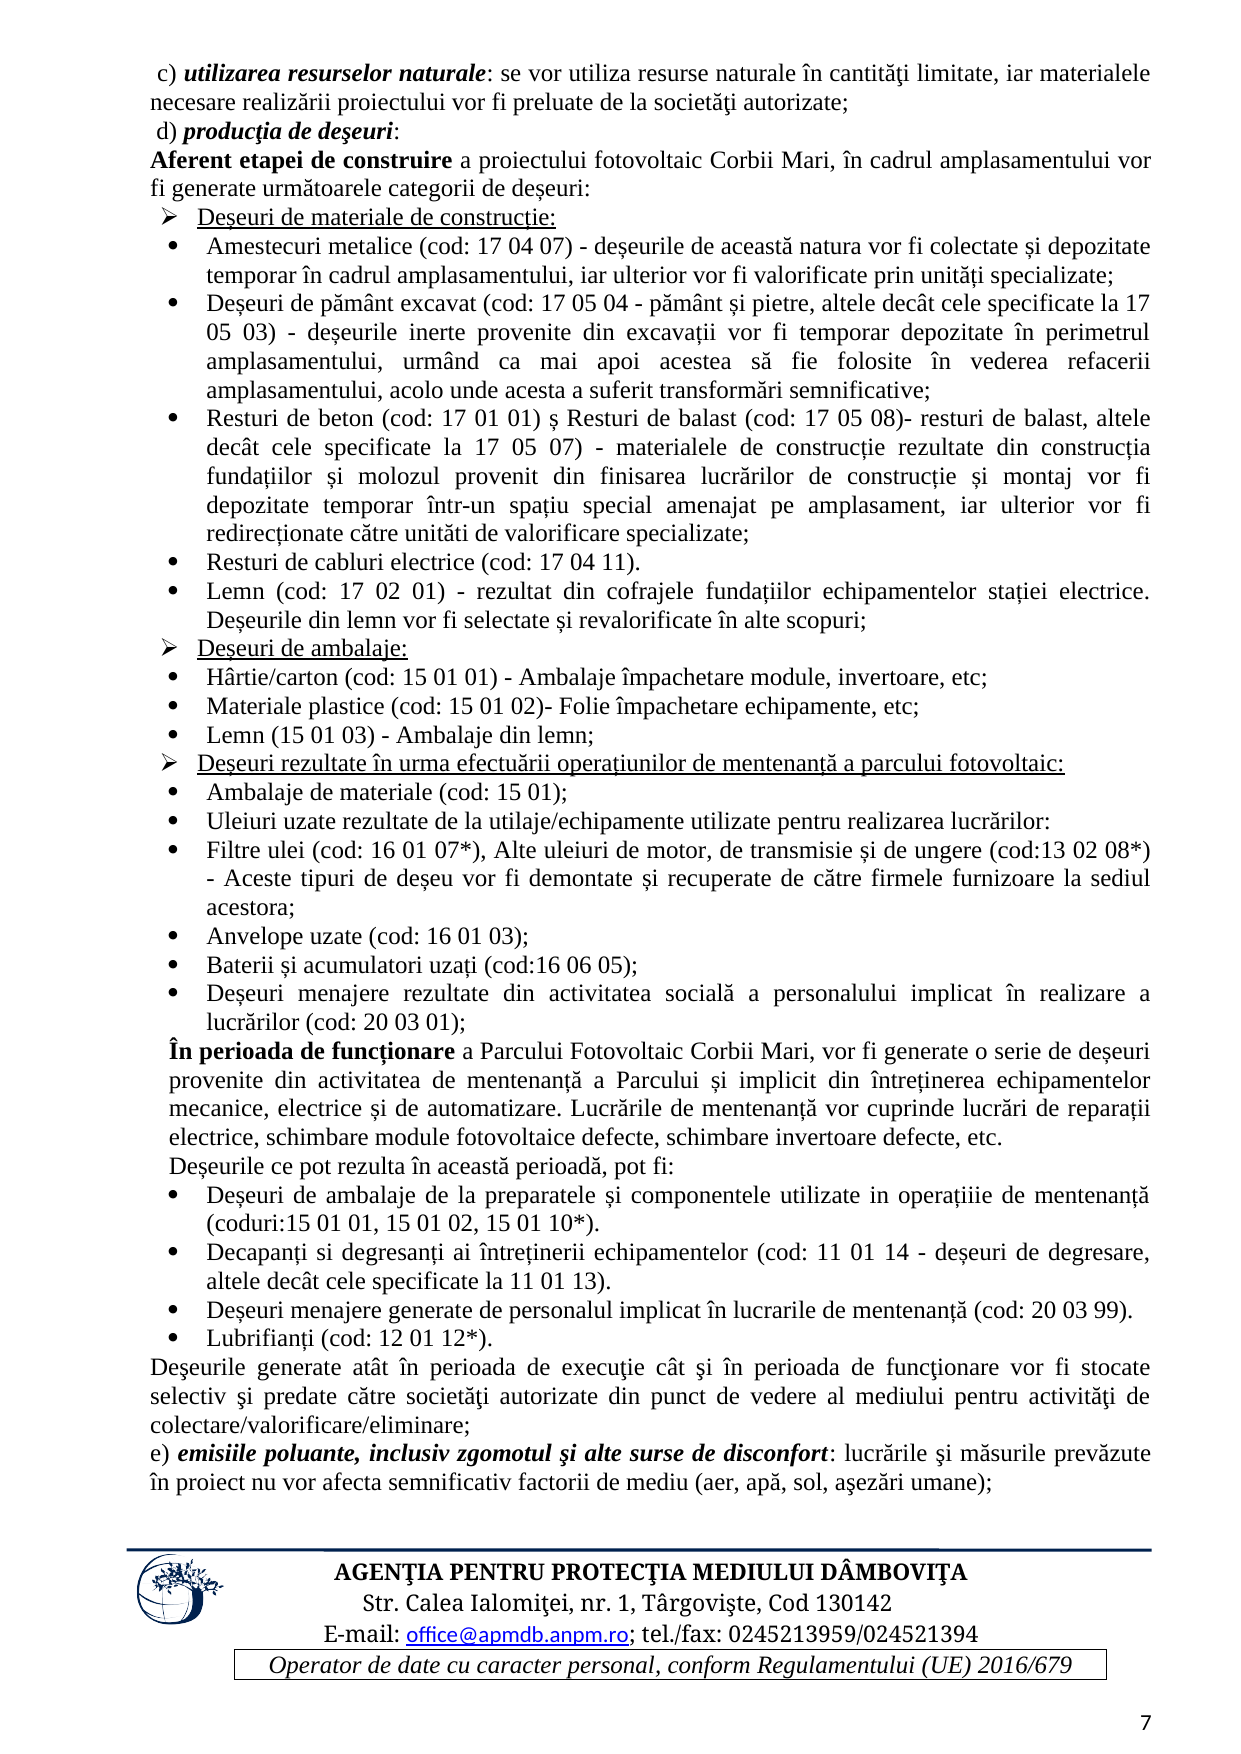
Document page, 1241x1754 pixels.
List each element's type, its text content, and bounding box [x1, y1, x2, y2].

list Deșeuri de ambalaje de la preparatele și componentele utilizate in operațiiie de mentenanță (coduri:15 01 01, 15 01 02, 15 01 10*). [169, 1180, 1152, 1237]
list Hârtie/carton (cod: 15 01 01) - Ambalaje împachetare module, invertoare, etc; [169, 662, 1152, 691]
list Resturi de beton (cod: 17 01 01) ș Resturi de balast (cod: 17 05 08)- resturi de balast, altele decât cele specificate la 17 05 07) - materialele de construcție rezultate din construcția fundațiilor și molozul provenit din finisarea lucrărilor de construcție și montaj vor fi depozitate temporar într-un spațiu special amenajat pe amplasament, iar ulterior vor fi redirecționate către unităti de valorificare specializate; [169, 403, 1152, 547]
list Deșeuri rezultate în urma efectuării operațiunilor de mentenanță a parcului fotovoltaic: [159, 748, 1152, 777]
list Lemn (cod: 17 02 01) - rezultat din cofrajele fundațiilor echipamentelor stației electrice. Deșeurile din lemn vor fi selectate și revalorificate în alte scopuri; [169, 576, 1152, 633]
text e) emisiile poluante, inclusiv zgomotul şi alte surse de disconfort: lucrările şi măsurile prevăzute în proiect nu vor afecta semnificativ factorii de mediu (aer, apă, sol, aşezări umane); [150, 1438, 1152, 1496]
list Deșeuri de materiale de construcție: [159, 202, 1152, 231]
text Deșeurile ce pot rezulta în această perioadă, pot fi: [169, 1151, 1152, 1180]
text În perioada de funcționare a Parcului Fotovoltaic Corbii Mari, vor fi generate o serie de deșeuri provenite din activitatea de mentenanță a Parcului și implicit din întreținerea echipamentelor mecanice, electrice și de automatizare. Lucrările de mentenanță vor cuprinde lucrări de reparații electrice, schimbare module fotovoltaice defecte, schimbare invertoare defecte, etc. [169, 1036, 1152, 1151]
list Deșeuri menajere rezultate din activitatea socială a personalului implicat în realizare a lucrărilor (cod: 20 03 01); [169, 978, 1152, 1036]
list Resturi de cabluri electrice (cod: 17 04 11). [169, 547, 1152, 576]
list Materiale plastice (cod: 15 01 02)- Folie împachetare echipamente, etc; [169, 691, 1152, 720]
list Lemn (15 01 03) - Ambalaje din lemn; [169, 720, 1152, 748]
text Aferent etapei de construire a proiectului fotovoltaic Corbii Mari, în cadrul amplasamentului vor fi generate următoarele categorii de deșeuri: [150, 145, 1152, 202]
list Deșeuri menajere generate de personalul implicat în lucrarile de mentenanță (cod: 20 03 99). [169, 1295, 1152, 1323]
list Deșeuri de ambalaje: [159, 633, 1152, 662]
list Decapanți si degresanți ai întreținerii echipamentelor (cod: 11 01 14 - deșeuri de degresare, altele decât cele specificate la 11 01 13). [169, 1237, 1152, 1295]
list Lubrifianți (cod: 12 01 12*). [169, 1323, 1152, 1352]
text d) producţia de deşeuri: [150, 116, 1152, 145]
list Anvelope uzate (cod: 16 01 03); [169, 921, 1152, 950]
list Uleiuri uzate rezultate de la utilaje/echipamente utilizate pentru realizarea lucrărilor: [169, 806, 1152, 835]
list Filtre ulei (cod: 16 01 07*), Alte uleiuri de motor, de transmisie și de ungere (cod:13 02 08*) - Aceste tipuri de deșeu vor fi demontate și recuperate de către firmele furnizoare la sediul acestora; [169, 835, 1152, 921]
list Baterii și acumulatori uzați (cod:16 06 05); [169, 950, 1152, 978]
text c) utilizarea resurselor naturale: se vor utiliza resurse naturale în cantităţi limitate, iar materialele necesare realizării proiectului vor fi preluate de la societăţi autorizate; [150, 58, 1152, 116]
list Deșeuri de pământ excavat (cod: 17 05 04 - pământ și pietre, altele decât cele specificate la 17 05 03) - deșeurile inerte provenite din excavații vor fi temporar depozitate în perimetrul amplasamentului, urmând ca mai apoi acestea să fie folosite în vederea refacerii amplasamentului, acolo unde acesta a suferit transformări semnificative; [169, 288, 1152, 403]
text Deşeurile generate atât în perioada de execuţie cât şi în perioada de funcţionare vor fi stocate selectiv şi predate către societăţi autorizate din punct de vedere al mediului pentru activităţi de colectare/valorificare/eliminare; [150, 1352, 1152, 1438]
list Amestecuri metalice (cod: 17 04 07) - deșeurile de această natura vor fi colectate și depozitate temporar în cadrul amplasamentului, iar ulterior vor fi valorificate prin unități specializate; [169, 231, 1152, 288]
list Ambalaje de materiale (cod: 15 01); [169, 777, 1152, 806]
